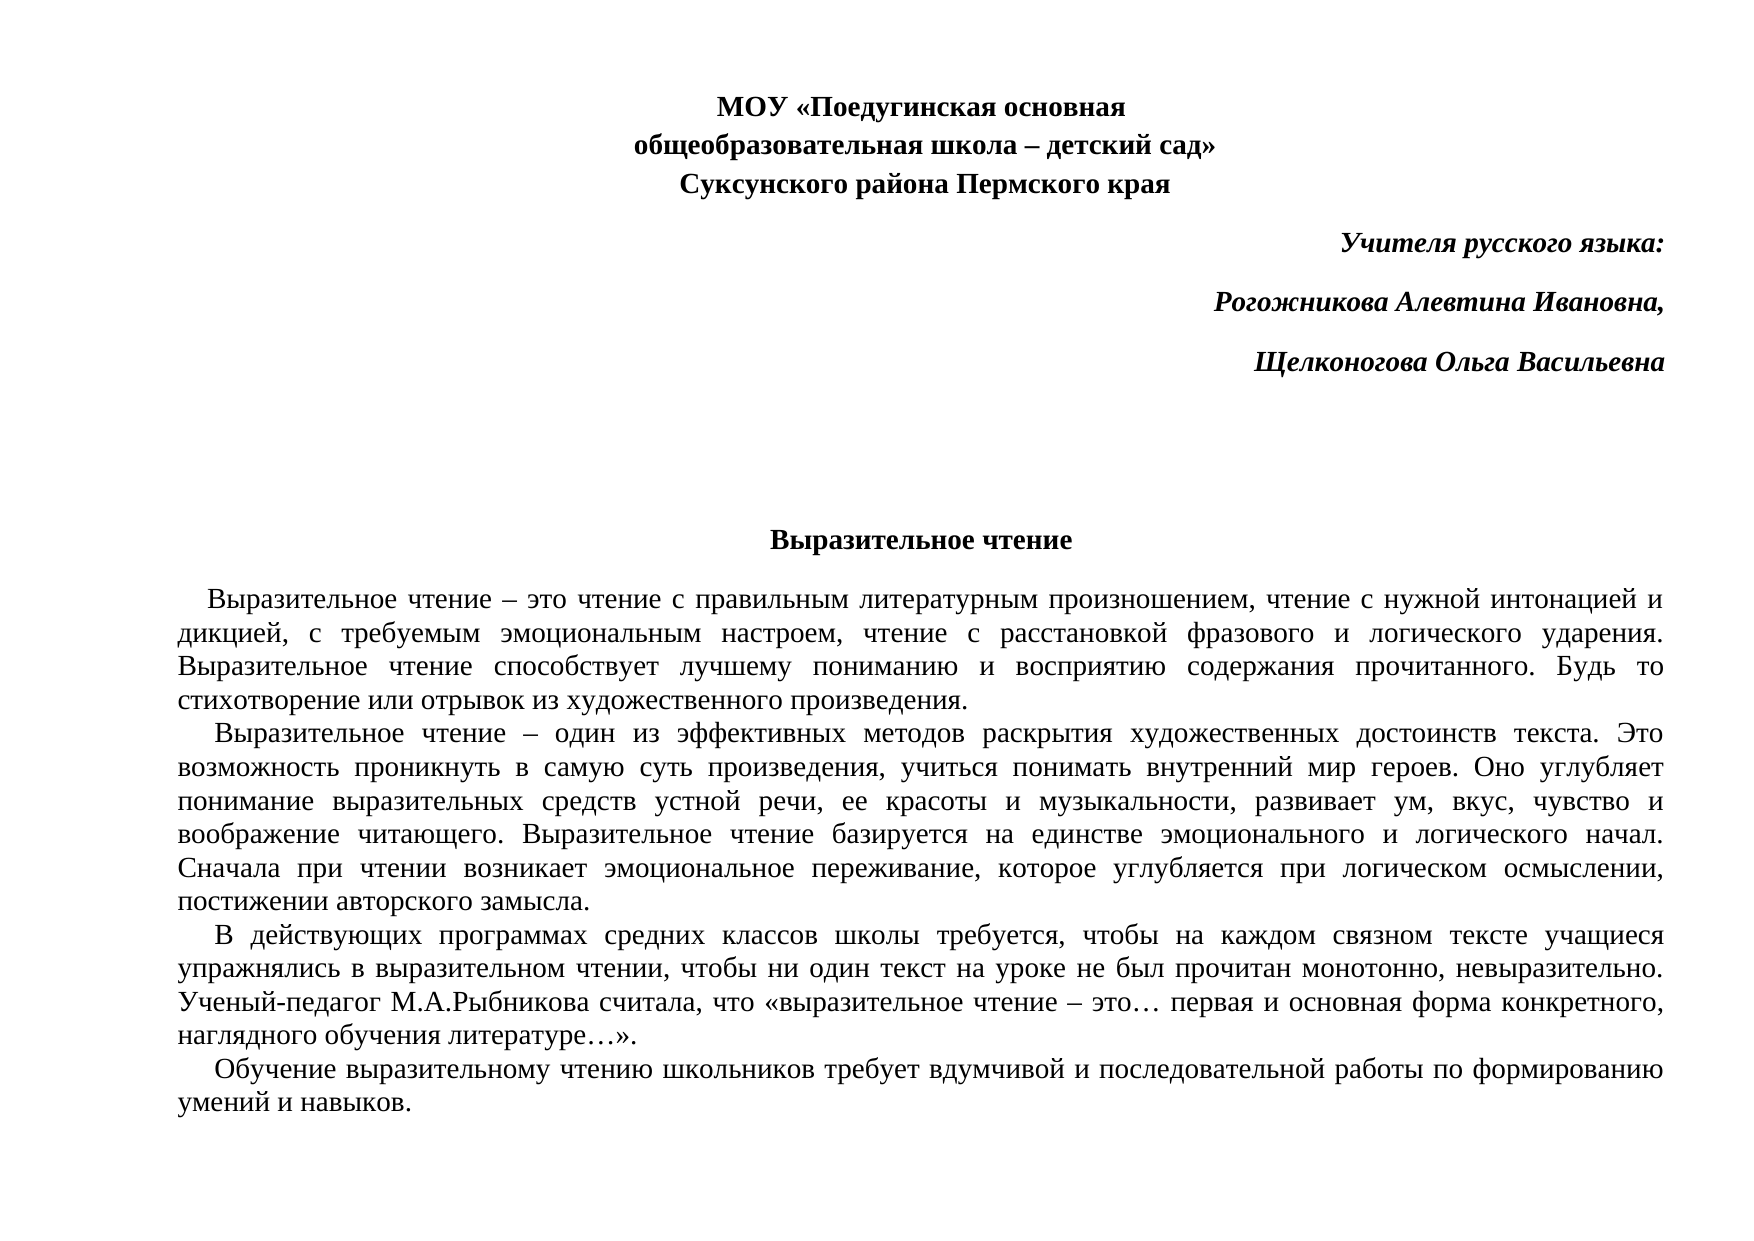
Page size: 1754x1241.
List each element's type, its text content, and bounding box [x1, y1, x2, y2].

text В действующих программах средних классов школы требуется, чтобы на каждом связном тексте учащиеся упражнялись в выразительном чтении, чтобы ни один текст на уроке не был прочитан монотонно, невыразительно. Ученый-педагог М.А.Рыбникова считала, что «выразительное чтение – это… первая и основная форма конкретного, наглядного обучения литературе…». [177, 917, 1665, 1051]
text Рогожникова Алевтина Ивановна, [177, 284, 1665, 318]
text Обучение выразительному чтению школьников требует вдумчивой и последовательной работы по формированию умений и навыков. [177, 1051, 1665, 1118]
text МОУ «Поедугинская основная общеобразовательная школа – детский сад» Суксунского района Пермского края [177, 89, 1665, 199]
text Выразительное чтение – один из эффективных методов раскрытия художественных достоинств текста. Это возможность проникнуть в самую суть произведения, учиться понимать внутренний мир героев. Оно углубляет понимание выразительных средств устной речи, ее красоты и музыкальности, развивает ум, вкус, чувство и воображение читающего. Выразительное чтение базируется на единстве эмоционального и логического начал. Сначала при чтении возникает эмоциональное переживание, которое углубляется при логическом осмыслении, постижении авторского замысла. [177, 716, 1665, 917]
text Выразительное чтение [177, 522, 1665, 556]
text Щелконогова Ольга Васильевна [177, 344, 1665, 377]
text Выразительное чтение – это чтение с правильным литературным произношением, чтение с нужной интонацией и дикцией, с требуемым эмоциональным настроем, чтение с расстановкой фразового и логического ударения. Выразительное чтение способствует лучшему пониманию и восприятию содержания прочитанного. Будь то стихотворение или отрывок из художественного произведения. [177, 581, 1665, 716]
text Учителя русского языка: [177, 225, 1665, 259]
